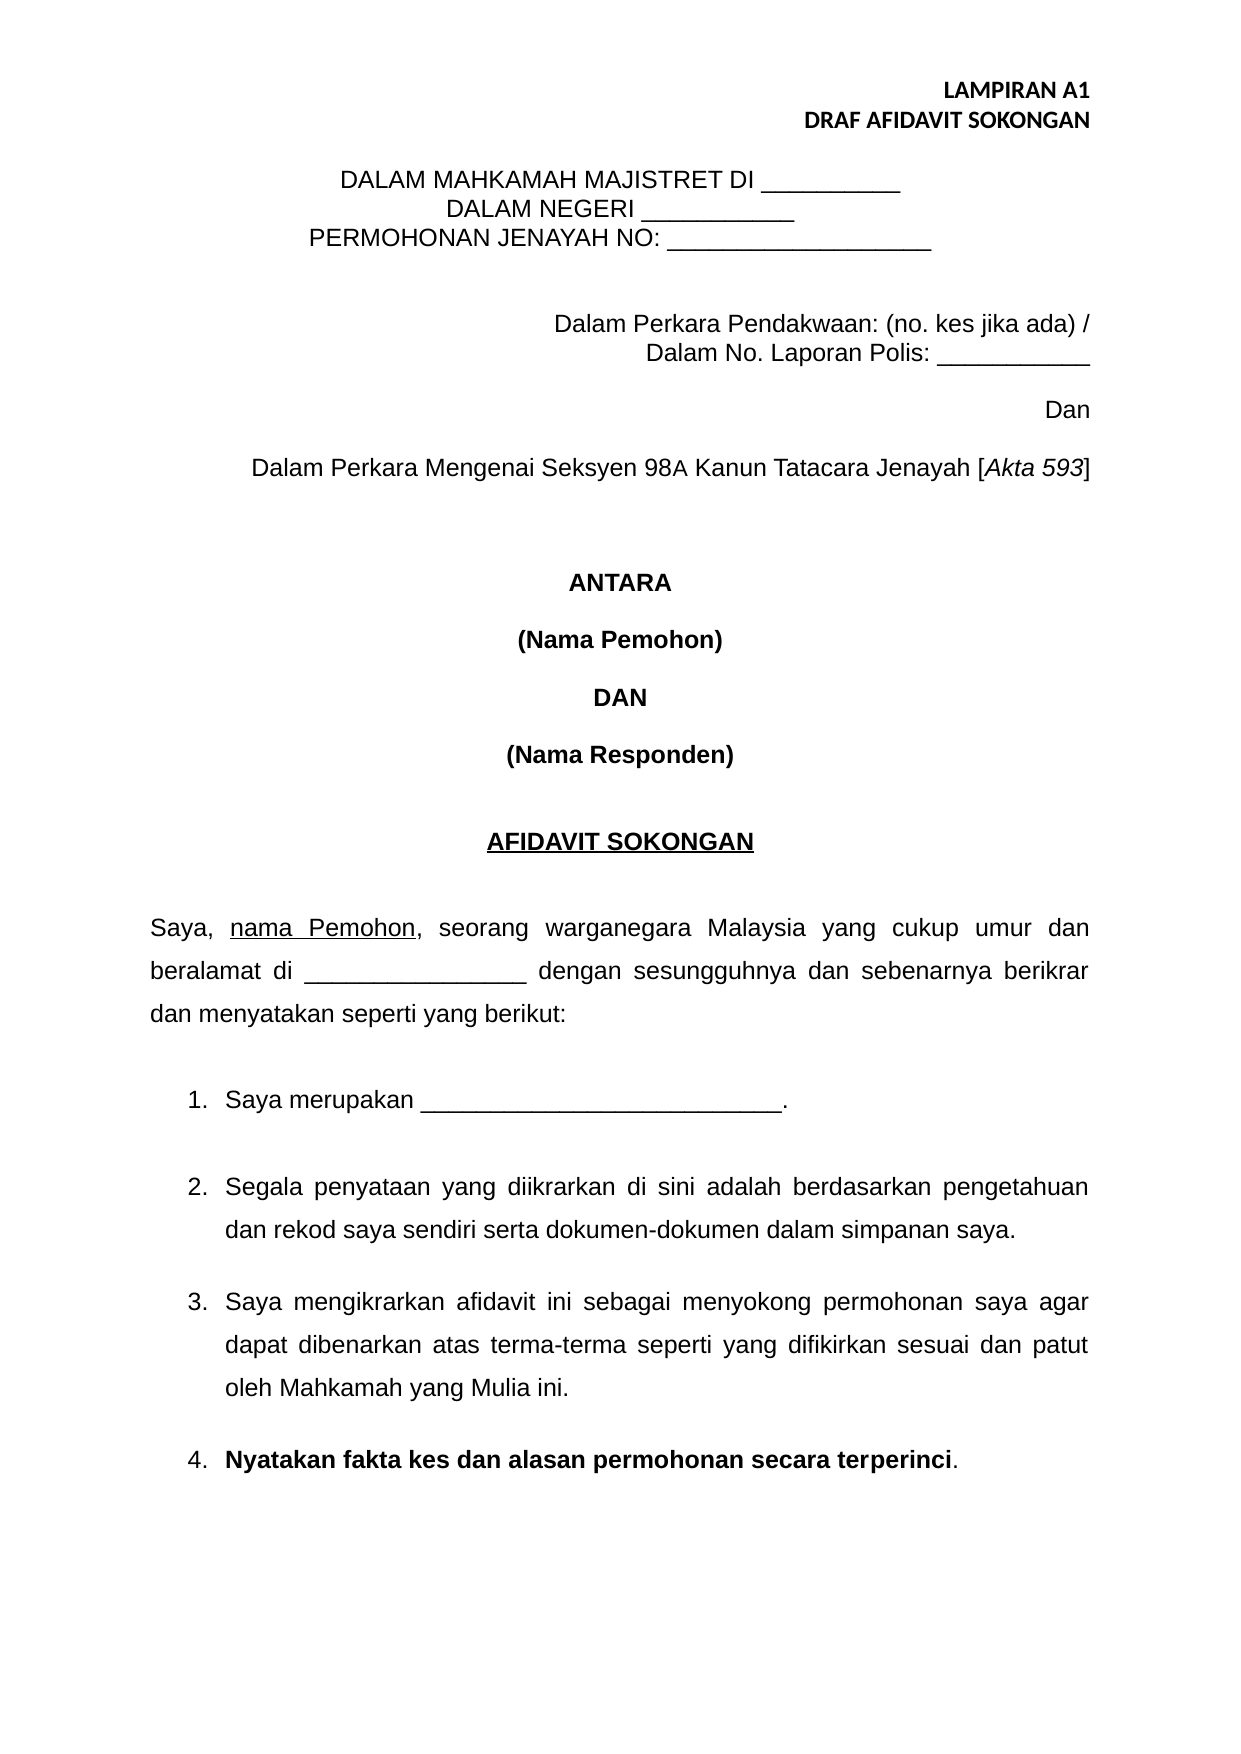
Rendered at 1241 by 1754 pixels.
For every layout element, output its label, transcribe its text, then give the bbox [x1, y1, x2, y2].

text AFIDAVIT SOKONGAN [150, 827, 1090, 855]
text PERMOHONAN JENAYAH NO: ___________________ [150, 223, 1090, 252]
list Nyatakan fakta kes dan alasan permohonan secara terperinci. [187, 1445, 1090, 1473]
list Segala penyataan yang diikrarkan di sini adalah berdasarkan pengetahuan dan rekod saya sendiri serta dokumen-dokumen dalam simpanan saya. [187, 1172, 1090, 1243]
text Dalam Perkara Pendakwaan: (no. kes jika ada) / [150, 309, 1090, 338]
text (Nama Pemohon) [150, 625, 1090, 654]
text DALAM NEGERI ___________ [150, 194, 1090, 223]
text Dan [150, 395, 1090, 424]
text Dalam Perkara Mengenai Seksyen 98A Kanun Tatacara Jenayah [Akta 593] [150, 453, 1090, 482]
text (Nama Responden) [150, 740, 1090, 769]
list Saya merupakan __________________________. [187, 1085, 1090, 1114]
text DAN [150, 683, 1090, 712]
text DALAM MAHKAMAH MAJISTRET DI __________ [150, 165, 1090, 194]
text Saya, nama Pemohon, seorang warganegara Malaysia yang cukup umur dan beralamat di ________________ dengan sesungguhnya dan sebenarnya berikrar dan menyatakan seperti yang berikut: [150, 913, 1090, 1028]
text Dalam No. Laporan Polis: ___________ [150, 338, 1090, 367]
text ANTARA [150, 568, 1090, 597]
list Saya mengikrarkan afidavit ini sebagai menyokong permohonan saya agar dapat dibenarkan atas terma-terma seperti yang difikirkan sesuai dan patut oleh Mahkamah yang Mulia ini. [187, 1287, 1090, 1402]
